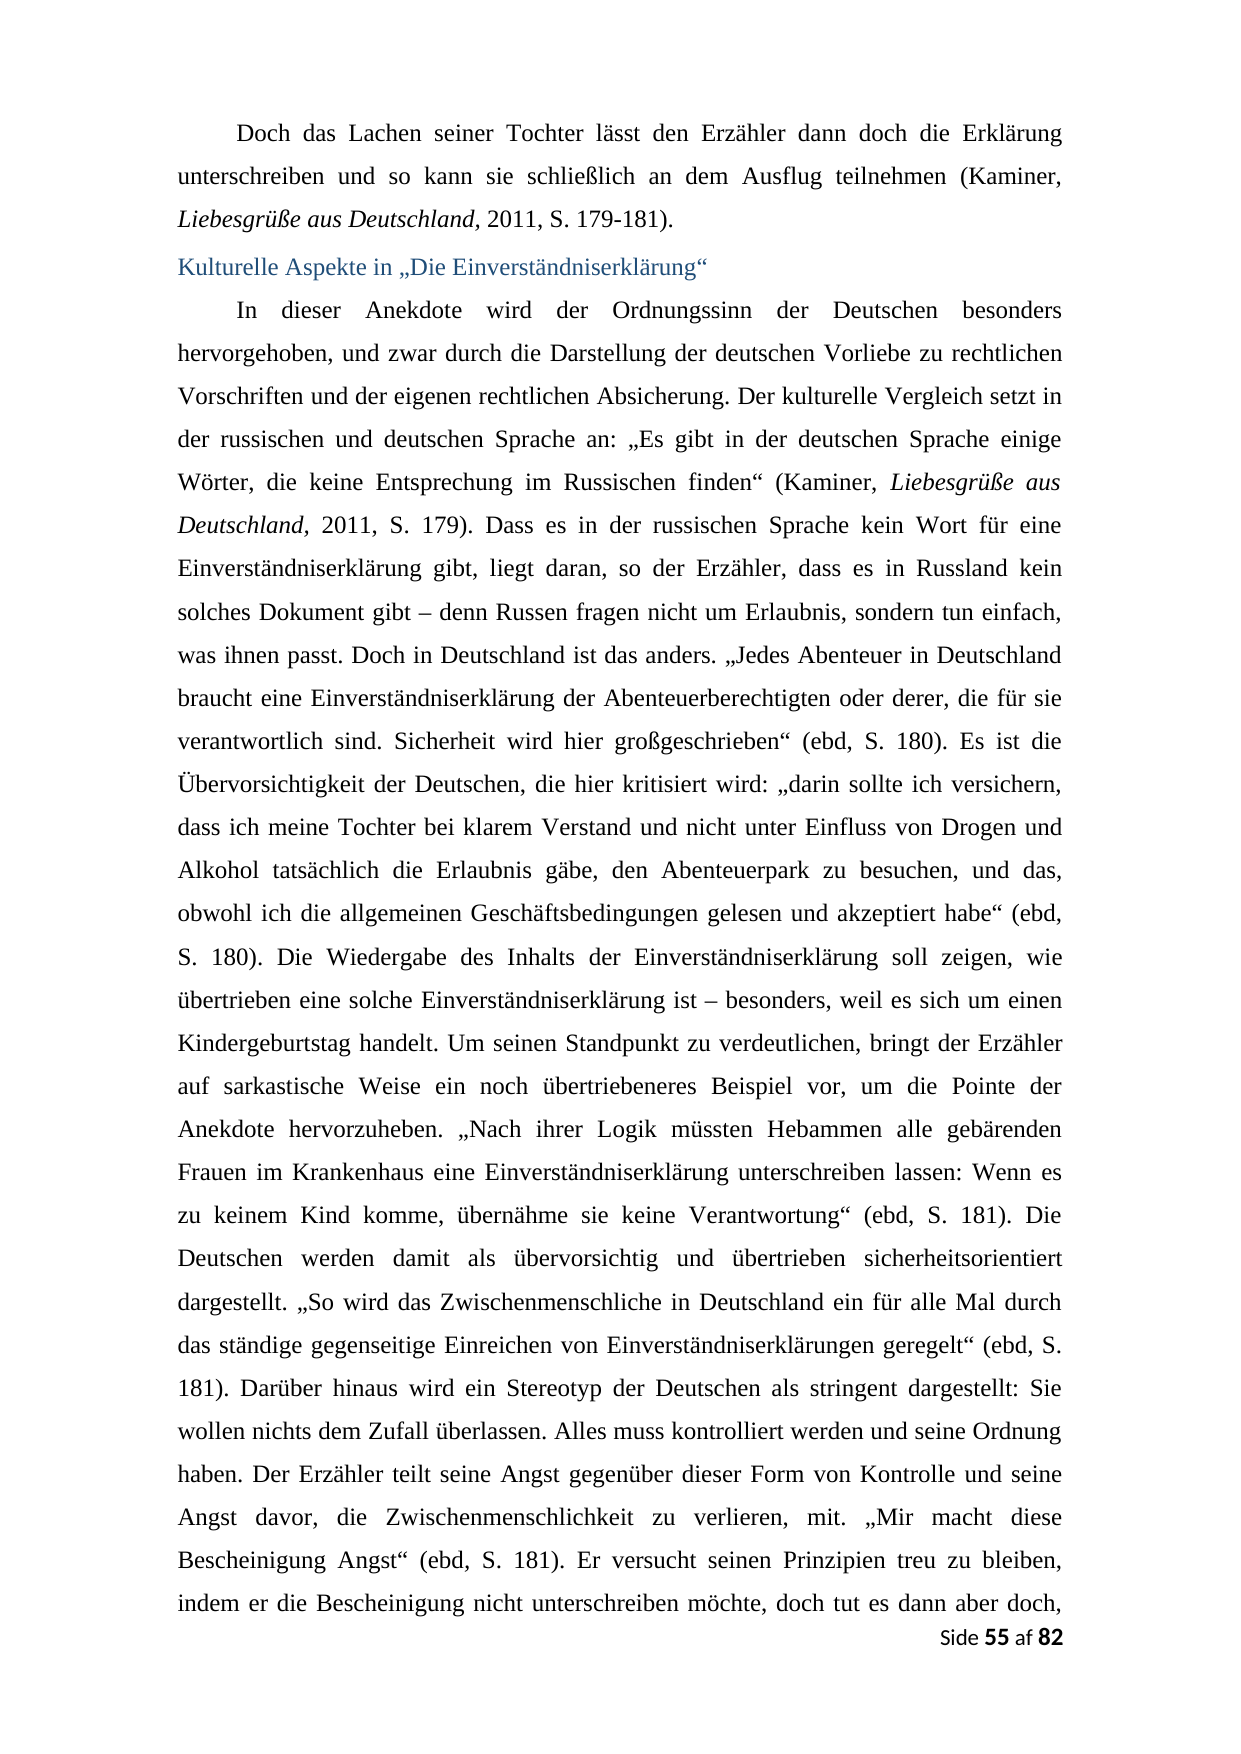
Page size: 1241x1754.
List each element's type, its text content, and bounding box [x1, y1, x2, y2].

text Kulturelle Aspekte in „Die Einverständniserklärung“ [177, 252, 1063, 280]
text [177, 295, 1063, 1617]
text Doch das Lachen seiner Tochter lässt den Erzähler dann doch die Erklärung unterschreiben und so kann sie schließlich an dem Ausflug teilnehmen (Kaminer, Liebesgrüße aus Deutschland, 2011, S. 179-181). [177, 118, 1063, 233]
